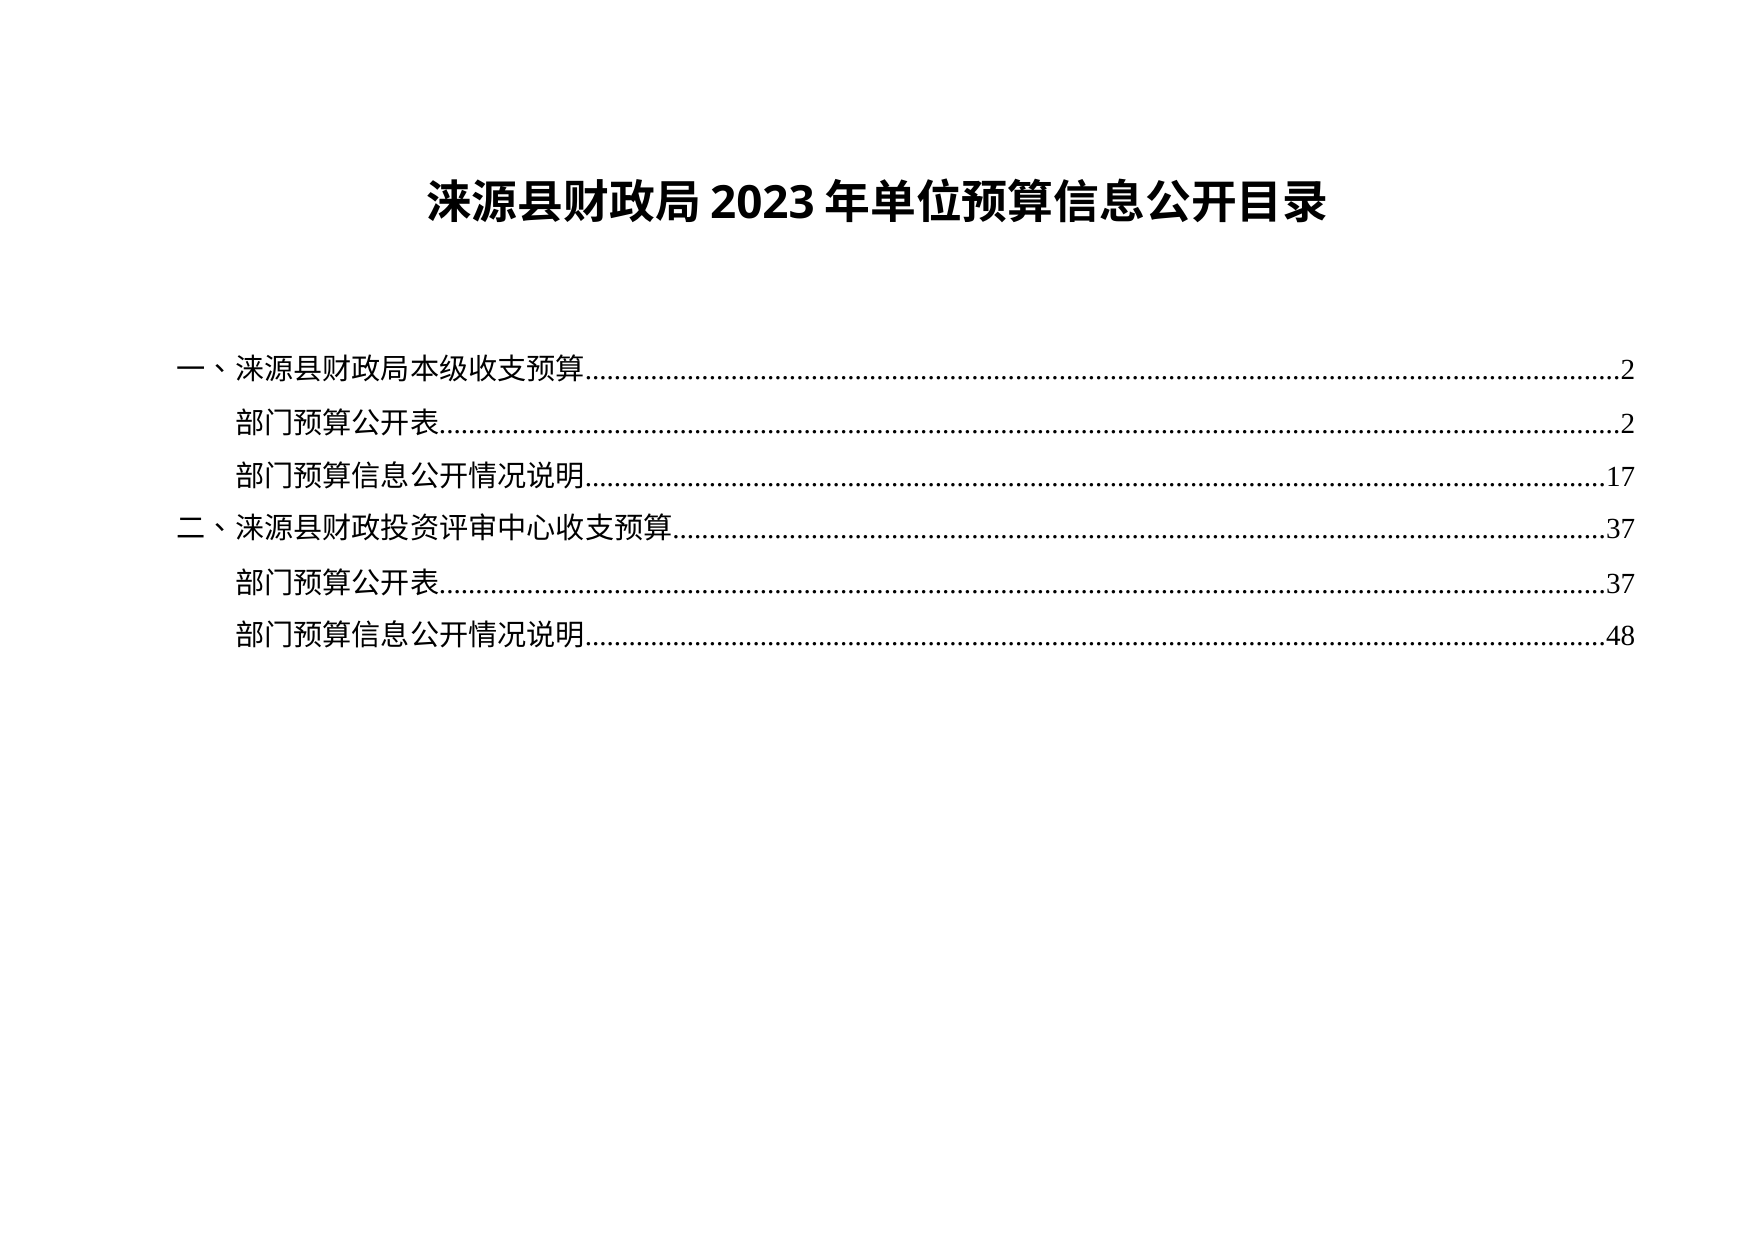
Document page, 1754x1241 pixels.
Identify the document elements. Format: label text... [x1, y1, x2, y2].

text 一、涞源县财政局本级收支预算 2 [118, 348, 1636, 388]
text 部门预算信息公开情况说明 48 [118, 614, 1636, 654]
text 部门预算公开表 2 [118, 400, 1636, 442]
text 涞源县财政局2023年单位预算信息公开目录 [118, 165, 1636, 232]
text 部门预算公开表 37 [118, 559, 1636, 602]
text 部门预算信息公开情况说明 17 [118, 455, 1636, 495]
text 二、涞源县财政投资评审中心收支预算 37 [118, 507, 1636, 547]
